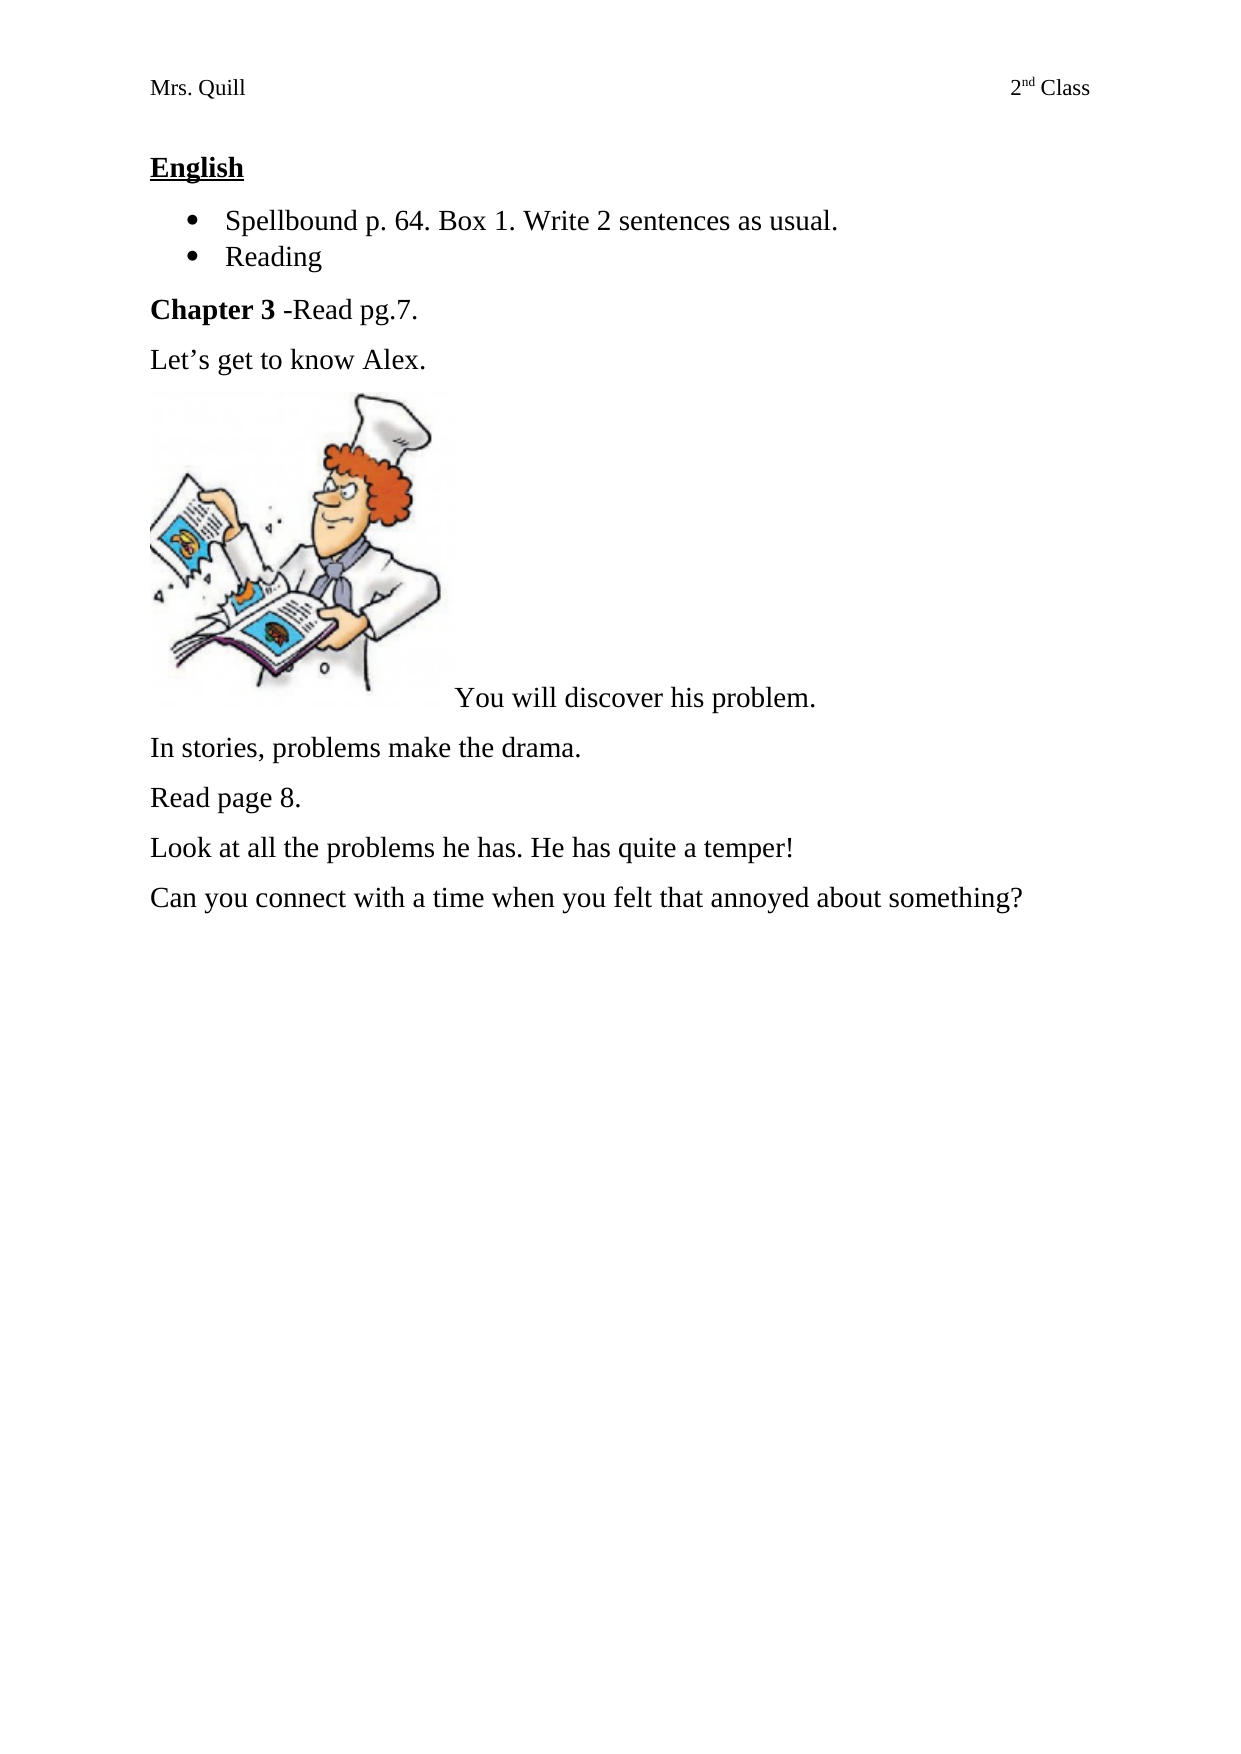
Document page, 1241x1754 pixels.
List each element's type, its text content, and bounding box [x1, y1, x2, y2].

text Read page 8. [150, 780, 1090, 814]
list Spellbound p. 64. Box 1. Write 2 sentences as usual. [187, 203, 1090, 236]
text Let’s get to know Alex. [150, 342, 1090, 376]
picture [150, 392, 455, 707]
list Reading [187, 239, 1090, 273]
text Look at all the problems he has. He has quite a temper! [150, 830, 1090, 864]
text In stories, problems make the drama. [150, 730, 1090, 763]
text English [150, 150, 1090, 183]
text Can you connect with a time when you felt that annoyed about something? [150, 881, 1090, 914]
text Chapter 3 -Read pg.7. [150, 292, 1090, 326]
